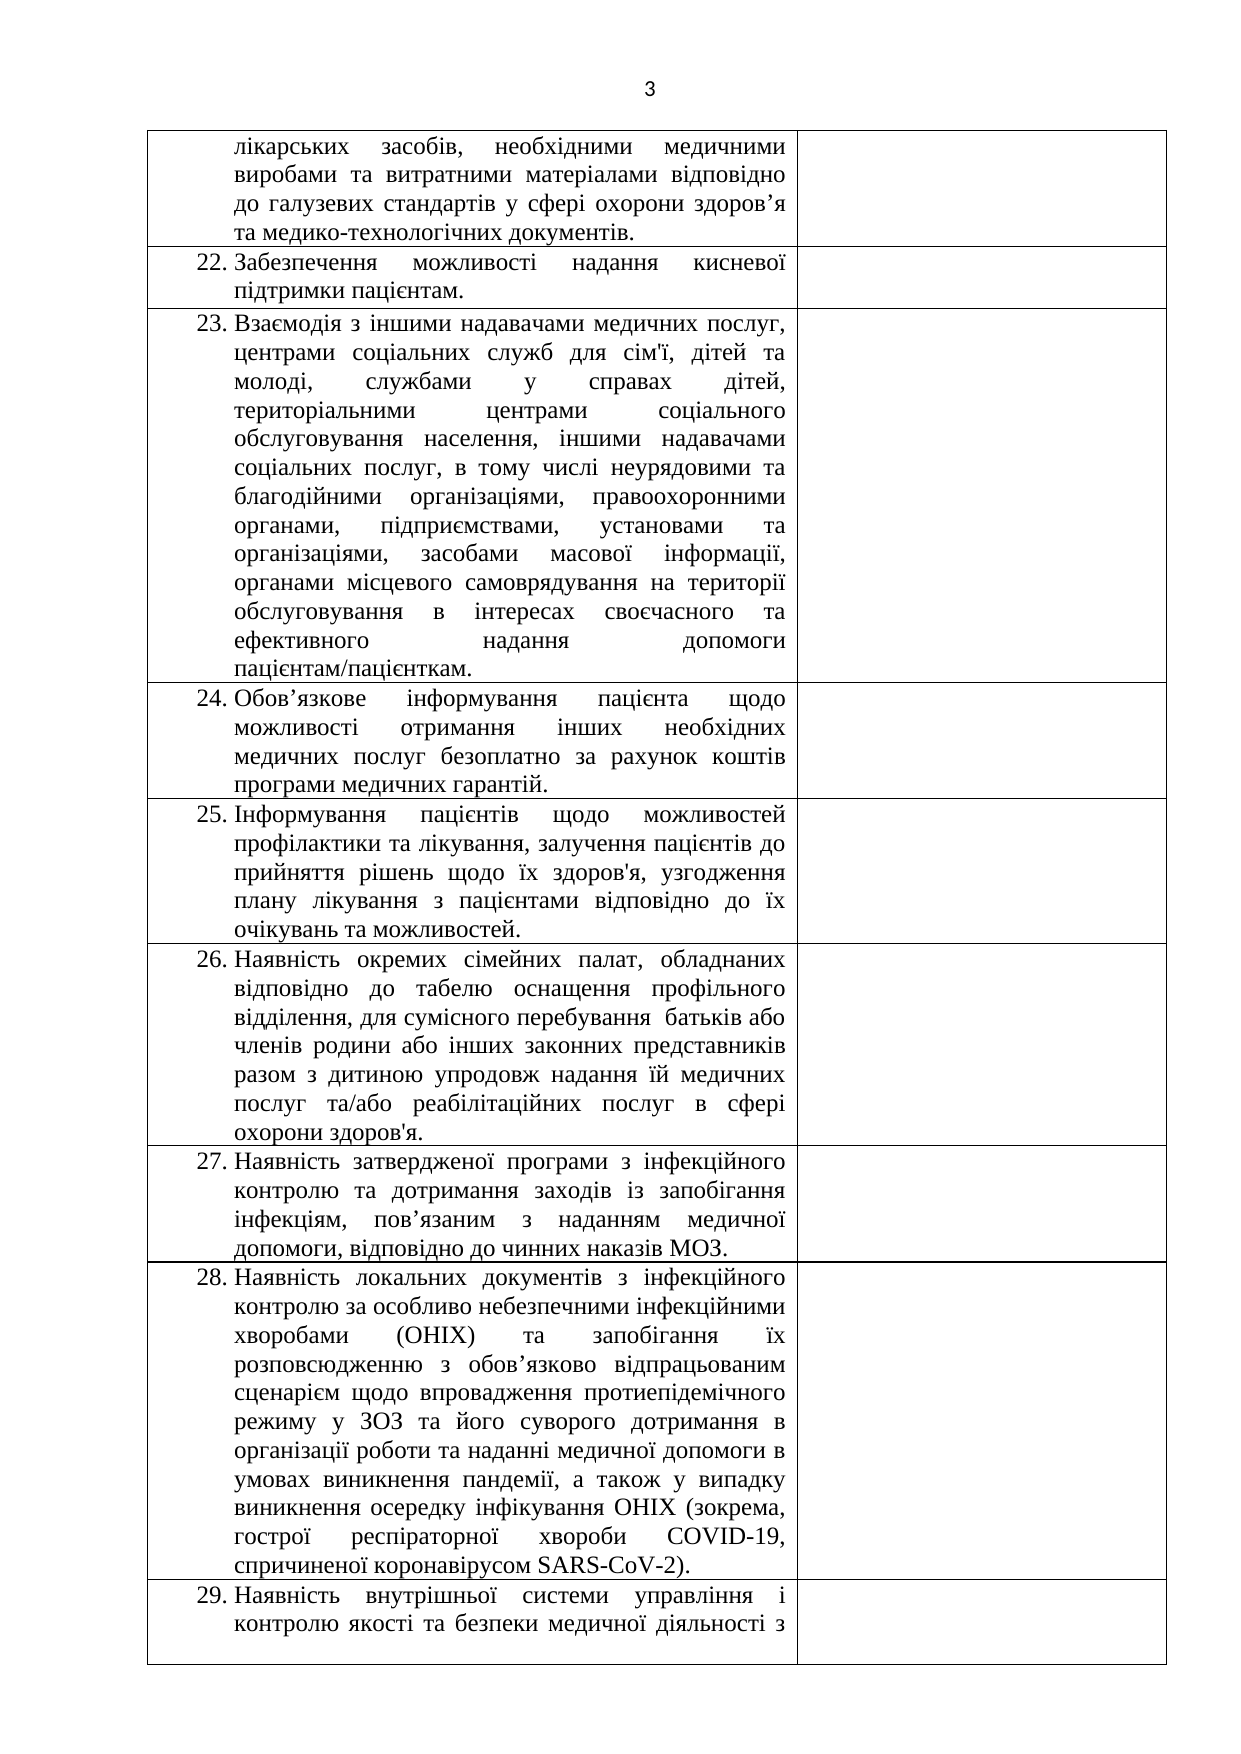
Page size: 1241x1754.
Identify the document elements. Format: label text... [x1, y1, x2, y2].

table_cell [798, 131, 1166, 246]
table_cell Наявність локальних документів з інфекційного контролю за особливо небезпечними інфекційними хворобами (ОНІХ) та запобігання їх розповсюдженню з обов’язково відпрацьованим сценарієм щодо впровадження протиепідемічного режиму у ЗОЗ та його суворого дотримання в організації роботи та наданні медичної допомоги в умовах виникнення пандемії, а також у випадку виникнення осередку інфікування ОНІХ (зокрема, гострої респіраторної хвороби COVID-19, спричиненої коронавірусом SARS-CoV-2). [148, 1263, 797, 1579]
table_cell Наявність окремих сімейних палат, обладнаних відповідно до табелю оснащення профільного відділення, для сумісного перебування батьків або членів родини або інших законних представників разом з дитиною упродовж надання їй медичних послуг та/або реабілітаційних послуг в сфері охорони здоров'я. [148, 944, 797, 1145]
table_cell [798, 309, 1166, 682]
table_cell [798, 799, 1166, 943]
table_cell Забезпечення можливості надання кисневої підтримки пацієнтам. [148, 247, 797, 307]
table_cell [798, 1263, 1166, 1579]
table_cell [148, 131, 797, 246]
table_cell Обов’язкове інформування пацієнта щодо можливості отримання інших необхідних медичних послуг безоплатно за рахунок коштів програми медичних гарантій. [148, 683, 797, 798]
table_cell Взаємодія з іншими надавачами медичних послуг, центрами соціальних служб для сім'ї, дітей та молоді, службами у справах дітей, територіальними центрами соціального обслуговування населення, іншими надавачами соціальних послуг, в тому числі неурядовими та благодійними організаціями, правоохоронними органами, підприємствами, установами та організаціями, засобами масової інформації, органами місцевого самоврядування на території обслуговування в інтересах своєчасного та ефективного надання допомоги пацієнтам/пацієнткам. [148, 309, 797, 682]
table_cell Інформування пацієнтів щодо можливостей профілактики та лікування, залучення пацієнтів до прийняття рішень щодо їх здоров'я, узгодження плану лікування з пацієнтами відповідно до їх очікувань та можливостей. [148, 799, 797, 943]
table_cell [798, 1580, 1166, 1664]
table_cell Наявність затвердженої програми з інфекційного контролю та дотримання заходів із запобігання інфекціям, пов’язаним з наданням медичної допомоги, відповідно до чинних наказів МОЗ. [148, 1146, 797, 1261]
table_cell [798, 944, 1166, 1145]
table_cell [798, 1146, 1166, 1261]
table_cell [798, 247, 1166, 307]
table_cell [798, 683, 1166, 798]
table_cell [148, 1580, 797, 1664]
